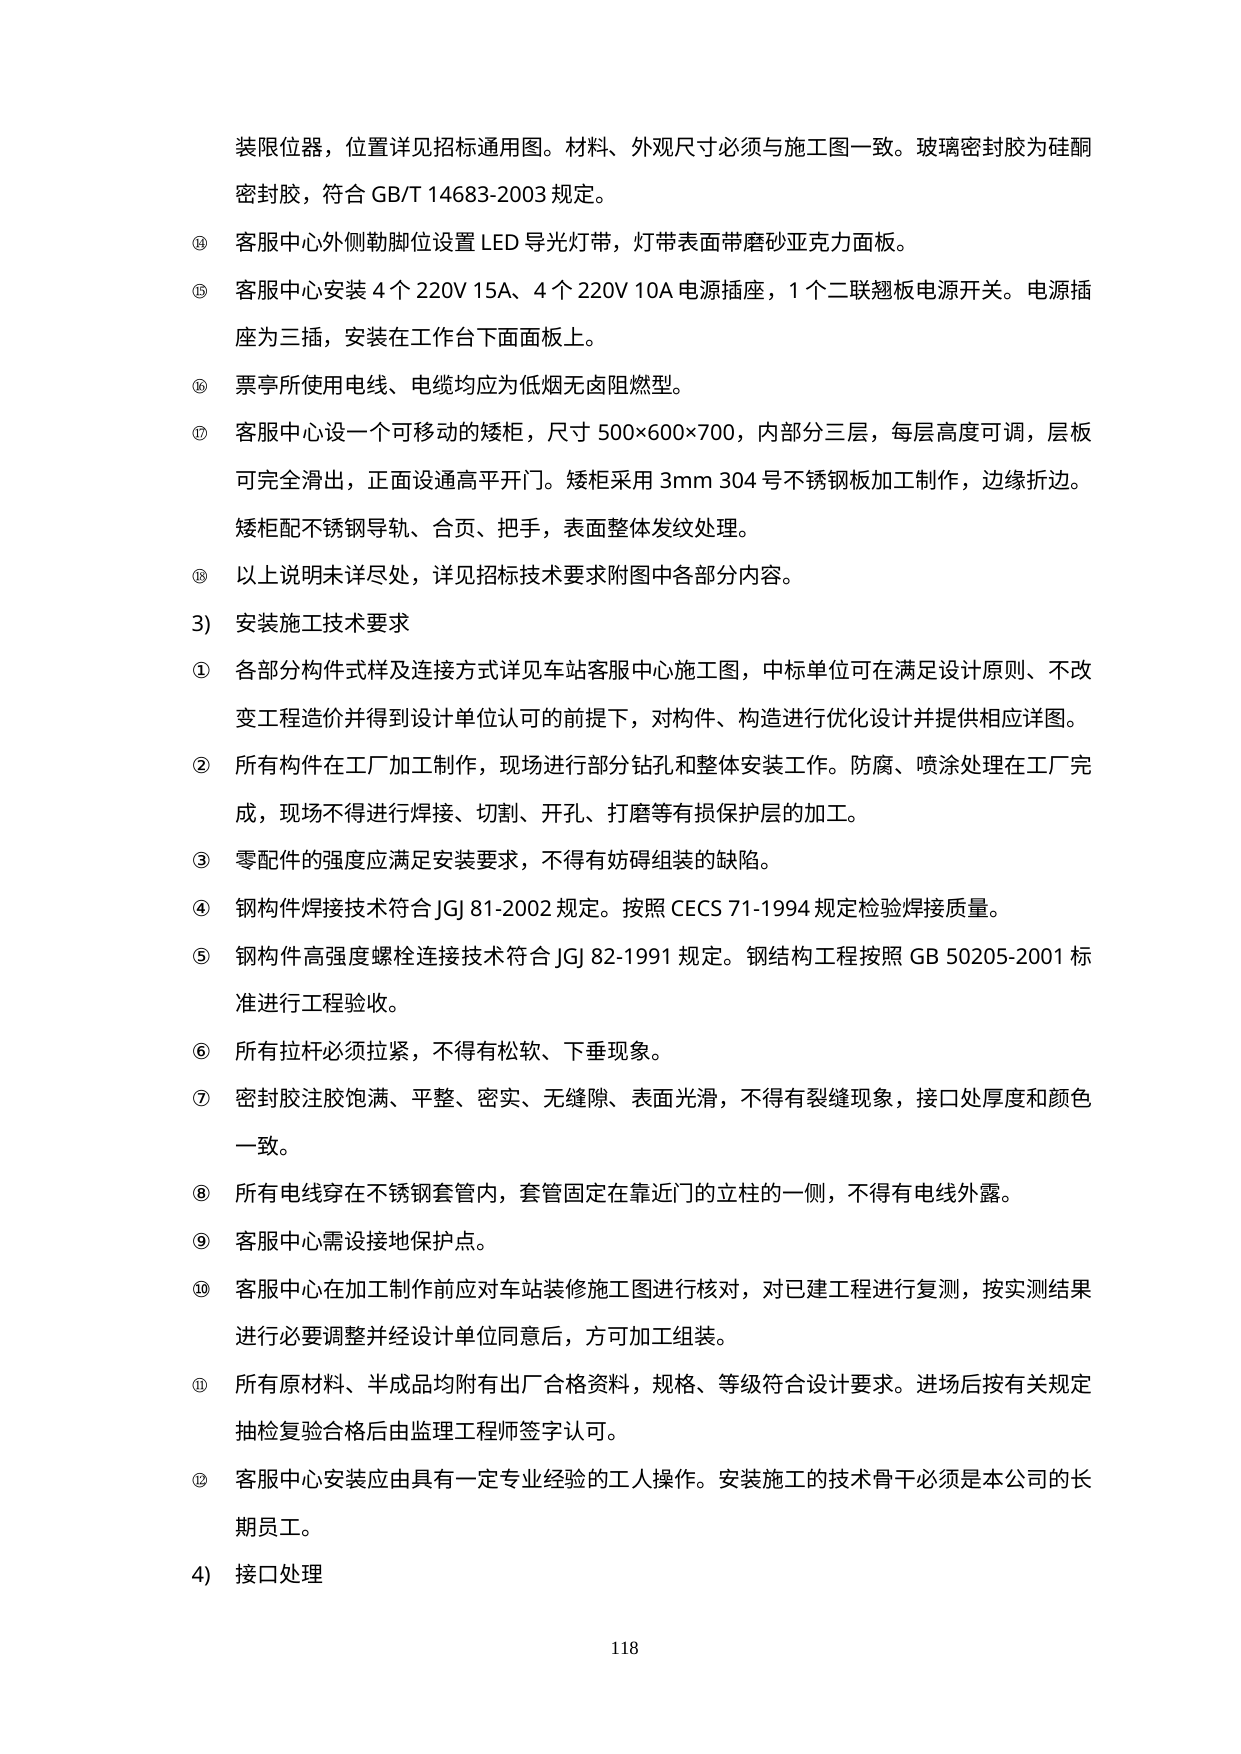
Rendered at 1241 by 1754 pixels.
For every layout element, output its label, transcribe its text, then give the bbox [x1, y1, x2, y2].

list 客服中心在加工制作前应对车站装修施工图进行核对，对已建工程进行复测，按实测结果进行必要调整并经设计单位同意后，方可加工组装。 [191, 1272, 1092, 1351]
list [191, 130, 1092, 209]
list 安装施工技术要求 [191, 606, 1092, 637]
list 客服中心外侧勒脚位设置LED导光灯带，灯带表面带磨砂亚克力面板。 [191, 225, 1092, 257]
list 票亭所使用电线、电缆均应为低烟无卤阻燃型。 [191, 368, 1092, 399]
list 所有构件在工厂加工制作，现场进行部分钻孔和整体安装工作。防腐、喷涂处理在工厂完成，现场不得进行焊接、切割、开孔、打磨等有损保护层的加工。 [191, 748, 1092, 828]
list 接口处理 [191, 1557, 1092, 1589]
list 所有原材料、半成品均附有出厂合格资料，规格、等级符合设计要求。进场后按有关规定抽检复验合格后由监理工程师签字认可。 [191, 1367, 1092, 1446]
list 所有电线穿在不锈钢套管内，套管固定在靠近门的立柱的一侧，不得有电线外露。 [191, 1176, 1092, 1208]
list 钢构件焊接技术符合JGJ 81-2002规定。按照CECS 71-1994规定检验焊接质量。 [191, 891, 1092, 923]
list 客服中心设一个可移动的矮柜，尺寸500×600×700，内部分三层，每层高度可调，层板可完全滑出，正面设通高平开门。矮柜采用3mm 304号不锈钢板加工制作，边缘折边。矮柜配不锈钢导轨、合页、把手，表面整体发纹处理。 [191, 415, 1092, 542]
list 客服中心需设接地保护点。 [191, 1224, 1092, 1256]
list 各部分构件式样及连接方式详见车站客服中心施工图，中标单位可在满足设计原则、不改变工程造价并得到设计单位认可的前提下，对构件、构造进行优化设计并提供相应详图。 [191, 653, 1092, 732]
list 所有拉杆必须拉紧，不得有松软、下垂现象。 [191, 1034, 1092, 1066]
list 零配件的强度应满足安装要求，不得有妨碍组装的缺陷。 [191, 843, 1092, 875]
list 客服中心安装应由具有一定专业经验的工人操作。安装施工的技术骨干必须是本公司的长期员工。 [191, 1462, 1092, 1541]
list 客服中心安装4个220V 15A、4个220V 10A电源插座，1个二联翘板电源开关。电源插座为三插，安装在工作台下面面板上。 [191, 273, 1092, 352]
list 密封胶注胶饱满、平整、密实、无缝隙、表面光滑，不得有裂缝现象，接口处厚度和颜色一致。 [191, 1081, 1092, 1161]
list 钢构件高强度螺栓连接技术符合JGJ 82-1991规定。钢结构工程按照GB 50205-2001标准进行工程验收。 [191, 939, 1092, 1018]
list 以上说明未详尽处，详见招标技术要求附图中各部分内容。 [191, 558, 1092, 590]
